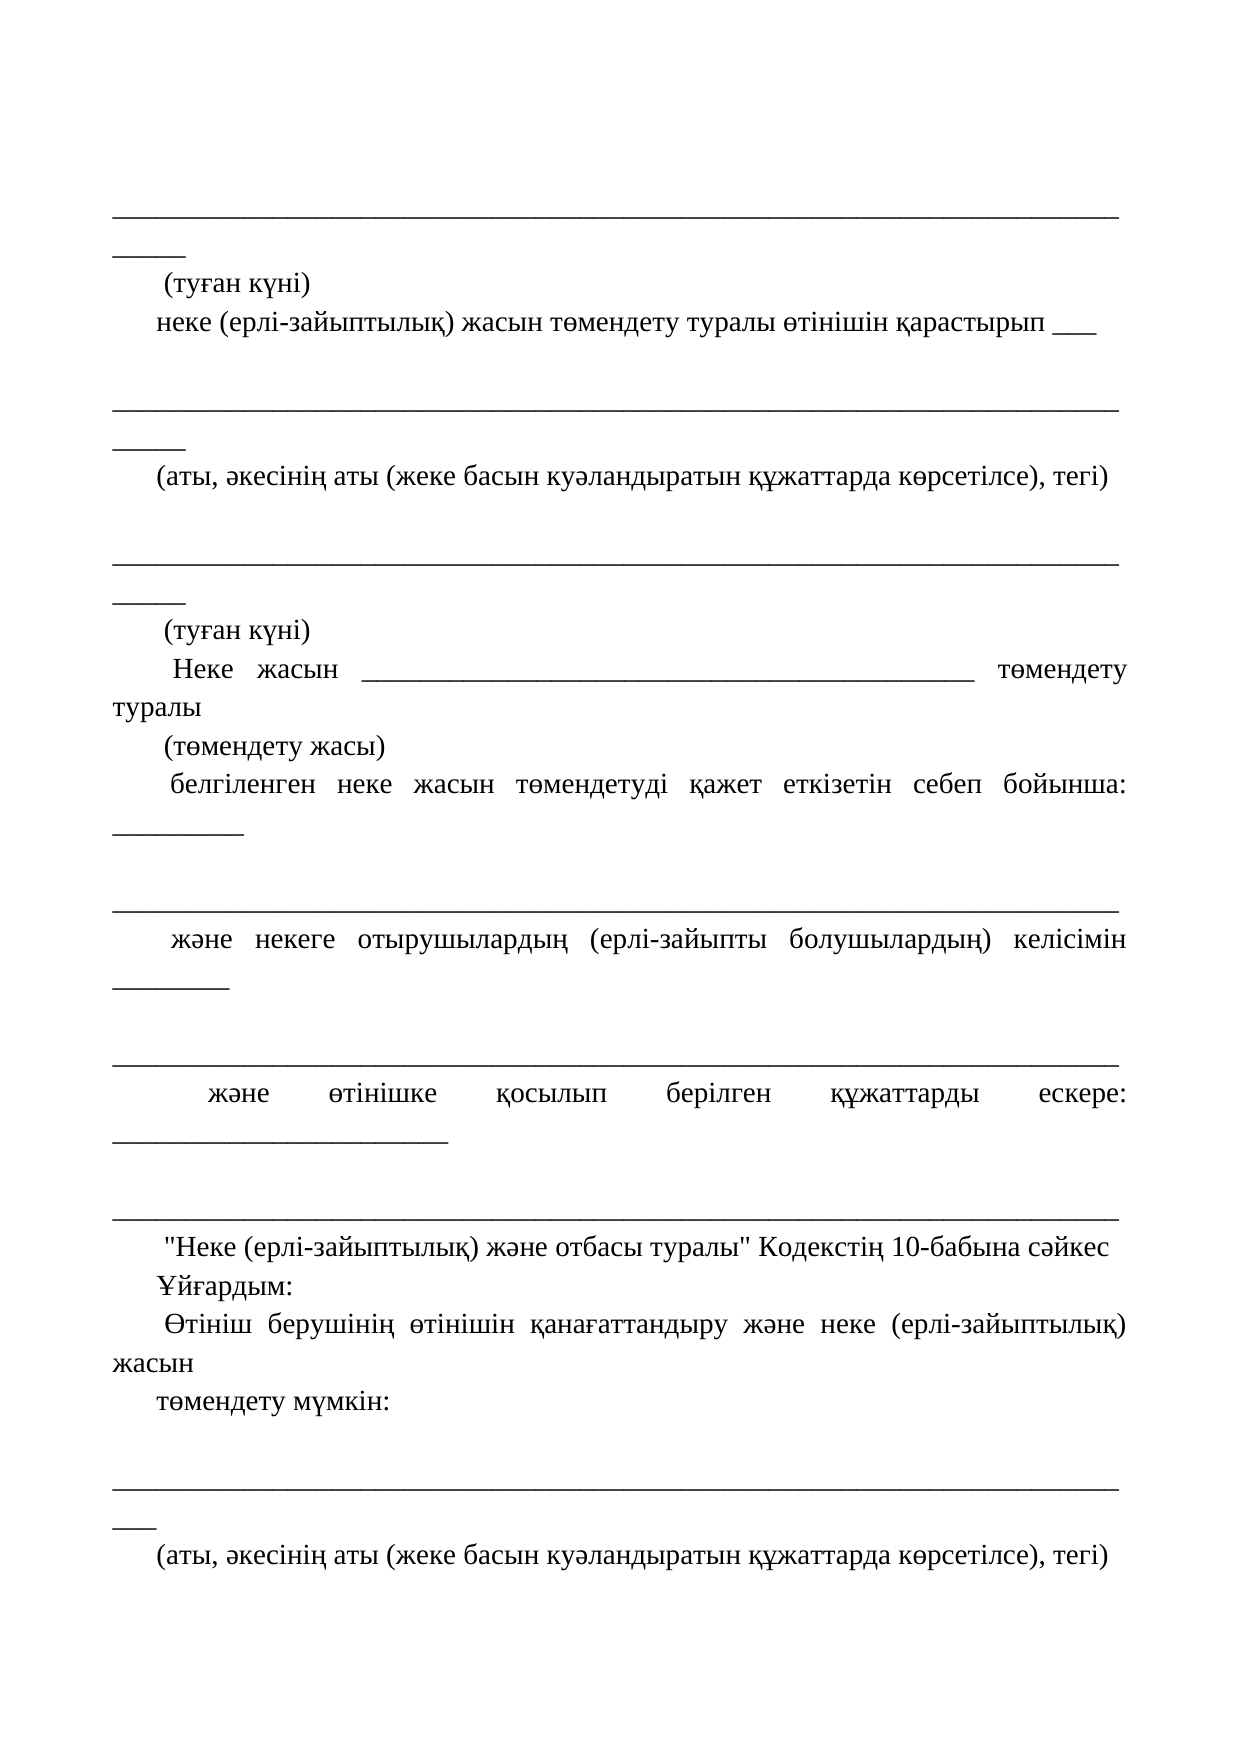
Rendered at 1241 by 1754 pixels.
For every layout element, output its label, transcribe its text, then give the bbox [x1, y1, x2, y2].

text және өтінішке қосылып берілген құжаттарды ескере: _______________________ [112, 1075, 1128, 1147]
text _____________________________________________________________________ [112, 998, 1128, 1070]
text Ұйғардым: [112, 1268, 1128, 1301]
text "Неке (ерлі-зайыптылық) және отбасы туралы" Кодекстің 10-бабына сәйкес [112, 1229, 1128, 1263]
text _____________________________________________________________________ [112, 844, 1128, 916]
text (туған күні) [112, 612, 1128, 646]
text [112, 1422, 1128, 1532]
text неке (ерлі-зайыптылық) жасын төмендету туралы өтінішін қарастырып ___ [112, 304, 1128, 338]
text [112, 1537, 1128, 1571]
text төмендету мүмкін: [112, 1383, 1128, 1417]
text (аты, әкесінің аты (жеке басын куәландыратын құжаттарда көрсетілсе), тегі) [112, 458, 1128, 492]
text (төмендету жасы) [112, 728, 1128, 762]
text белгіленген неке жасын төмендетуді қажет еткізетін себеп бойынша: _________ [112, 767, 1128, 839]
text __________________________________________________________________________ [112, 150, 1128, 261]
text __________________________________________________________________________ [112, 497, 1128, 607]
text (туған күні) [112, 266, 1128, 299]
text және некеге отырушылардың (ерлі-зайыпты болушылардың) келісімін ________ [112, 921, 1128, 993]
text Неке жасын __________________________________________ төмендету туралы [112, 651, 1128, 723]
text __________________________________________________________________________ [112, 343, 1128, 453]
text _____________________________________________________________________ [112, 1152, 1128, 1224]
text Өтініш берушінің өтінішін қанағаттандыру және неке (ерлі-зайыптылық) жасын [112, 1306, 1128, 1378]
